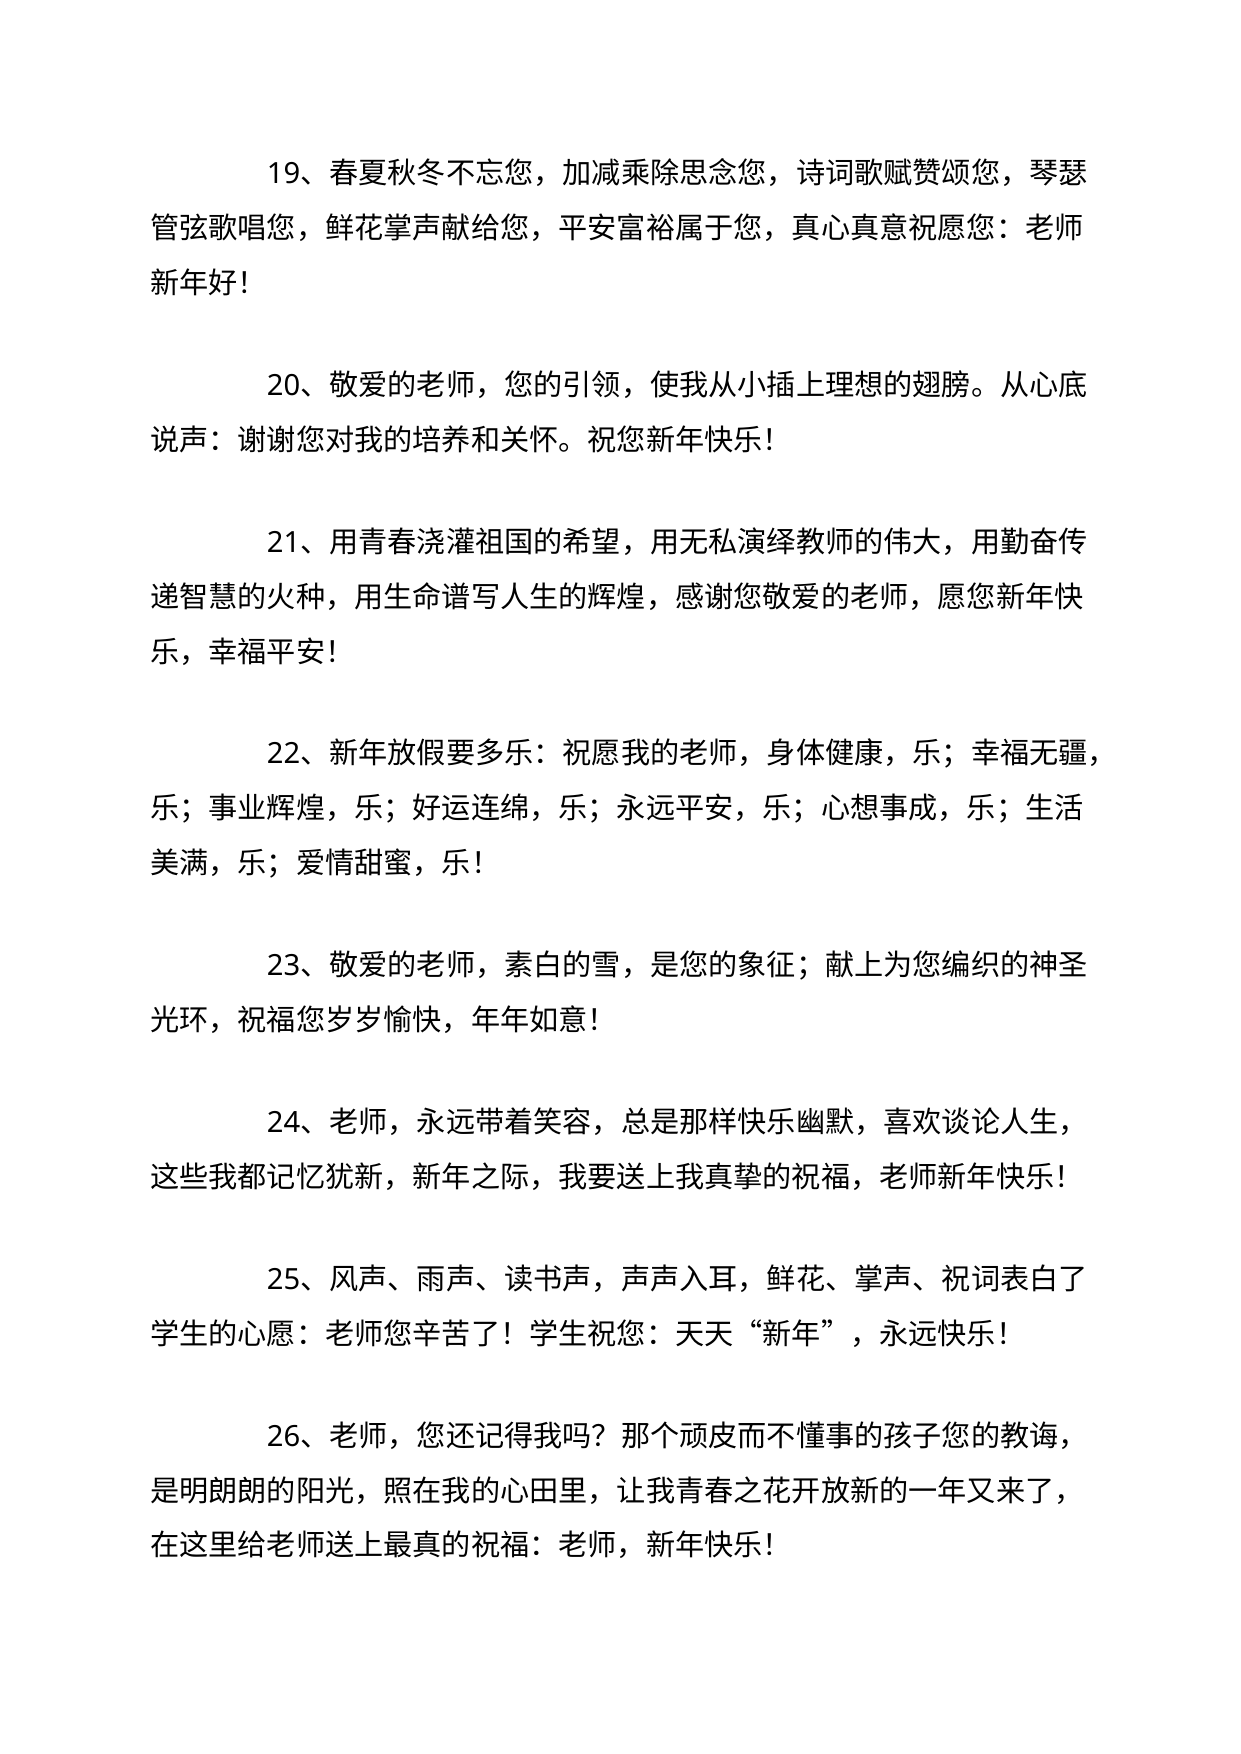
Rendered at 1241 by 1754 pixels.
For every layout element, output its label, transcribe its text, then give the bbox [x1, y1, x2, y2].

text 22、新年放假要多乐：祝愿我的老师，身体健康，乐；幸福无疆，乐；事业辉煌，乐；好运连绵，乐；永远平安，乐；心想事成，乐；生活美满，乐；爱情甜蜜，乐！ [150, 730, 1090, 882]
text 20、敬爱的老师，您的引领，使我从小插上理想的翅膀。从心底说声：谢谢您对我的培养和关怀。祝您新年快乐！ [150, 362, 1090, 459]
text 19、春夏秋冬不忘您，加减乘除思念您，诗词歌赋赞颂您，琴瑟管弦歌唱您，鲜花掌声献给您，平安富裕属于您，真心真意祝愿您：老师新年好！ [150, 150, 1090, 302]
text 26、老师，您还记得我吗？那个顽皮而不懂事的孩子您的教诲，是明朗朗的阳光，照在我的心田里，让我青春之花开放新的一年又来了，在这里给老师送上最真的祝福：老师，新年快乐！ [150, 1412, 1090, 1564]
text 21、用青春浇灌祖国的希望，用无私演绎教师的伟大，用勤奋传递智慧的火种，用生命谱写人生的辉煌，感谢您敬爱的老师，愿您新年快乐，幸福平安！ [150, 518, 1090, 671]
text 24、老师，永远带着笑容，总是那样快乐幽默，喜欢谈论人生，这些我都记忆犹新，新年之际，我要送上我真挚的祝福，老师新年快乐！ [150, 1098, 1090, 1196]
text 25、风声、雨声、读书声，声声入耳，鲜花、掌声、祝词表白了学生的心愿：老师您辛苦了！学生祝您：天天“新年”，永远快乐！ [150, 1255, 1090, 1353]
text 23、敬爱的老师，素白的雪，是您的象征；献上为您编织的神圣光环，祝福您岁岁愉快，年年如意！ [150, 942, 1090, 1039]
